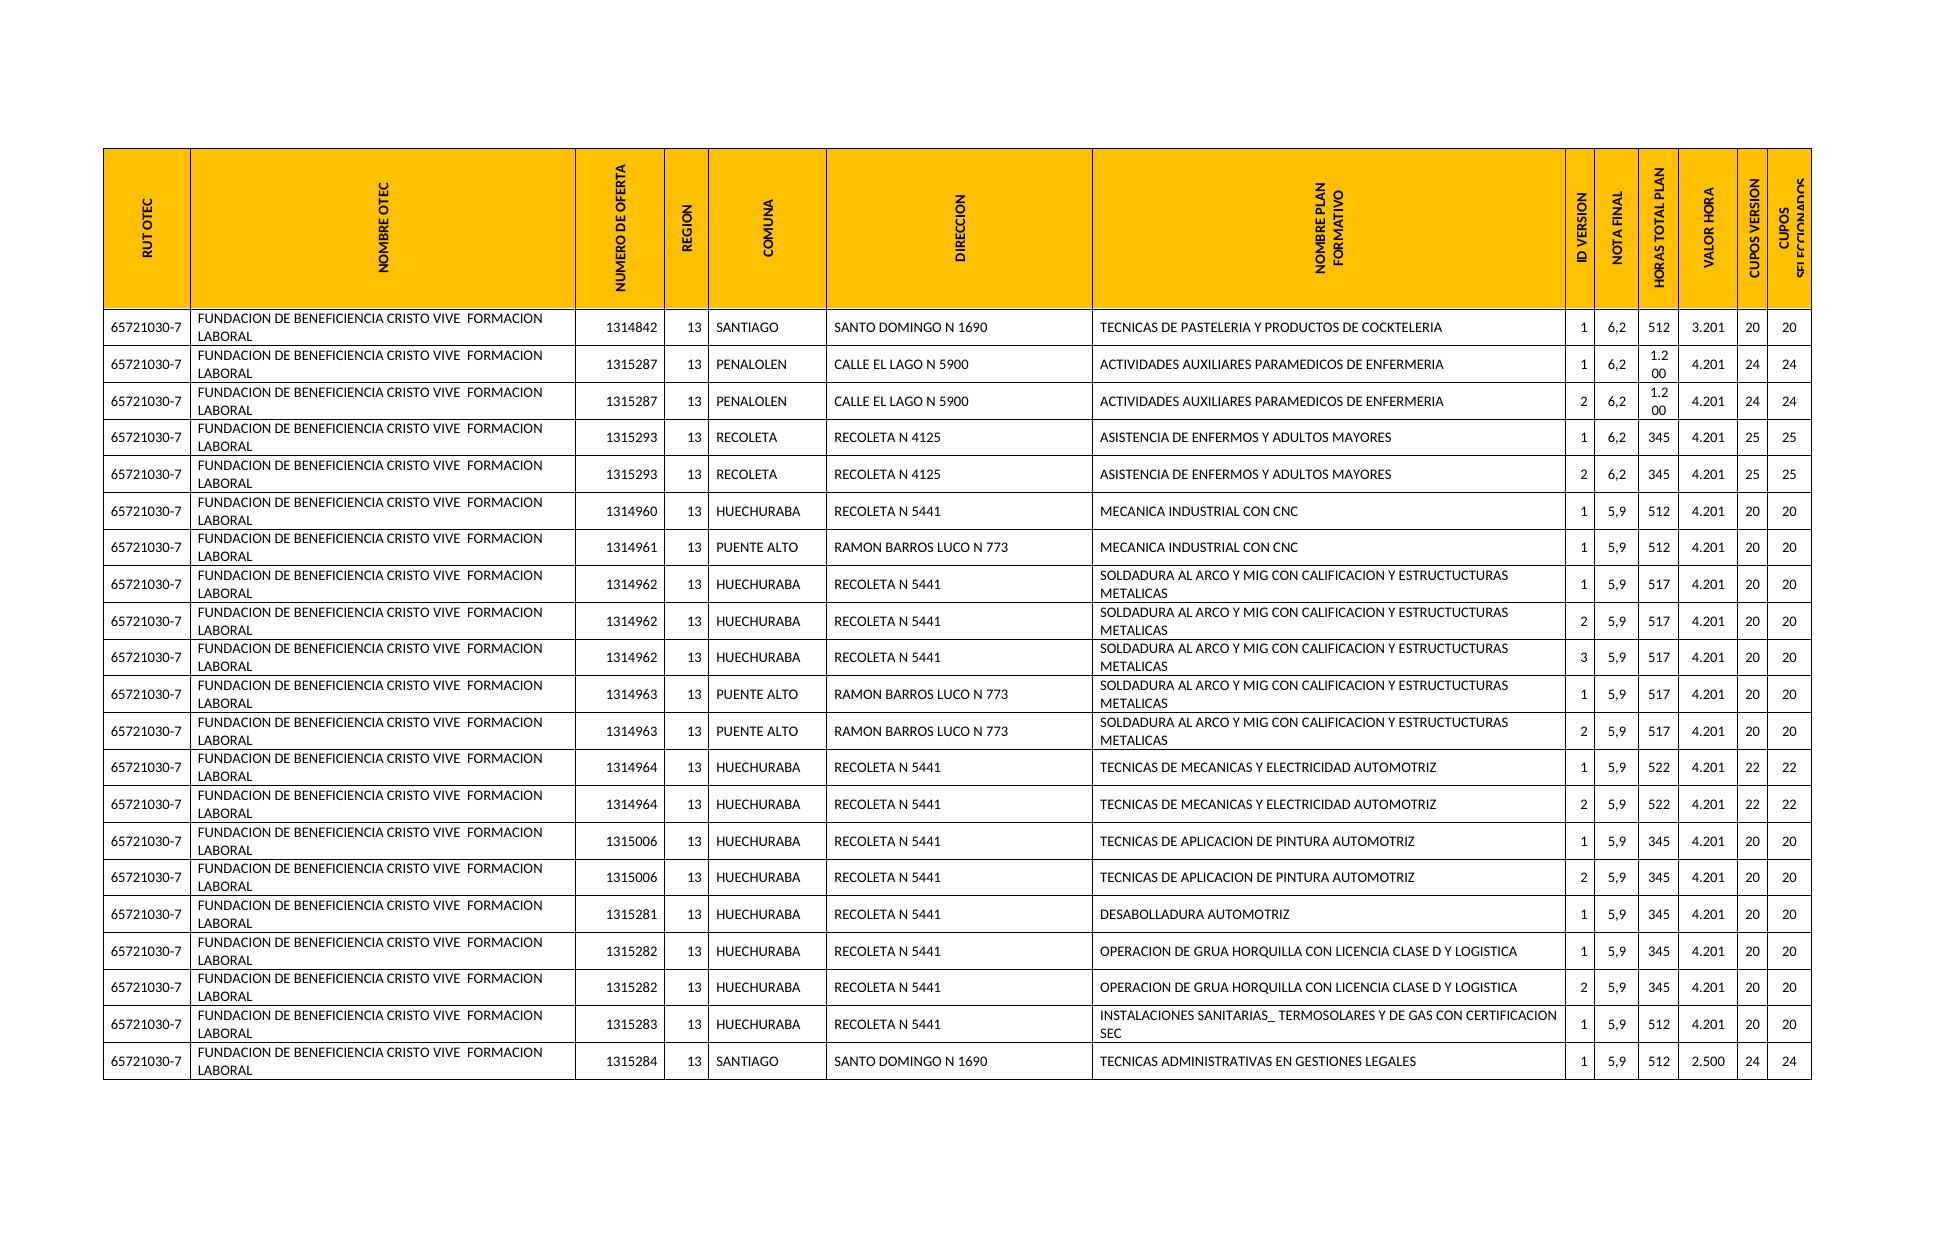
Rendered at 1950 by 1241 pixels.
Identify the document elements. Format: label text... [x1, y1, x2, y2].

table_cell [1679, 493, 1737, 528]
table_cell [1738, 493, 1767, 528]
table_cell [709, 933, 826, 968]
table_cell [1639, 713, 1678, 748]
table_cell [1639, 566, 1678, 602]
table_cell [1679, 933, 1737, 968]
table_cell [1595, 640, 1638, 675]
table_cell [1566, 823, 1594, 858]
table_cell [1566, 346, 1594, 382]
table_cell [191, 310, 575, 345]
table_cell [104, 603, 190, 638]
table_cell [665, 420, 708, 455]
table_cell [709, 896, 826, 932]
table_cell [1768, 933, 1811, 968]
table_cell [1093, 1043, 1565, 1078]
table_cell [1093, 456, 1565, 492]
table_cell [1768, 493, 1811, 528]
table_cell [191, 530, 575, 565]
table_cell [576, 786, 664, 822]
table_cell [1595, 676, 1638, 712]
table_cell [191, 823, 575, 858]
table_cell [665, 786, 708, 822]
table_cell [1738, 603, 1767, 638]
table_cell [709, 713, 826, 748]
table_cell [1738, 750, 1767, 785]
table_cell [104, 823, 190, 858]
table_header NUMERO DE OFERTA [576, 149, 664, 308]
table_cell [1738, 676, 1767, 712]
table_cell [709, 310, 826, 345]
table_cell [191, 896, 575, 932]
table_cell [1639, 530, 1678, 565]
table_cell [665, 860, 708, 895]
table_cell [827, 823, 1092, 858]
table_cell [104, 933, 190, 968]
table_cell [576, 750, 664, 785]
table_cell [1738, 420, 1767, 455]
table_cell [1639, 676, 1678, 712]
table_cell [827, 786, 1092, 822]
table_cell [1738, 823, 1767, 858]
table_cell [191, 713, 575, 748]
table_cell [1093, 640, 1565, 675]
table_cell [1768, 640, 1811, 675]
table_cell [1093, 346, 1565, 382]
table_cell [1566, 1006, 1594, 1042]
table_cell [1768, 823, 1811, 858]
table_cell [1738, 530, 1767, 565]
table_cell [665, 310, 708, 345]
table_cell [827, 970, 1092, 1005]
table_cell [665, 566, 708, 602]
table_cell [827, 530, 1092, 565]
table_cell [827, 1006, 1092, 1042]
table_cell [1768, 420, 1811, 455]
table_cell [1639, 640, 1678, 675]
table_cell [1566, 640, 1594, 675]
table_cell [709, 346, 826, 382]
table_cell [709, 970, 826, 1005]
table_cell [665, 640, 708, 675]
table_header CUPOS SELECCIONADOS [1768, 149, 1811, 308]
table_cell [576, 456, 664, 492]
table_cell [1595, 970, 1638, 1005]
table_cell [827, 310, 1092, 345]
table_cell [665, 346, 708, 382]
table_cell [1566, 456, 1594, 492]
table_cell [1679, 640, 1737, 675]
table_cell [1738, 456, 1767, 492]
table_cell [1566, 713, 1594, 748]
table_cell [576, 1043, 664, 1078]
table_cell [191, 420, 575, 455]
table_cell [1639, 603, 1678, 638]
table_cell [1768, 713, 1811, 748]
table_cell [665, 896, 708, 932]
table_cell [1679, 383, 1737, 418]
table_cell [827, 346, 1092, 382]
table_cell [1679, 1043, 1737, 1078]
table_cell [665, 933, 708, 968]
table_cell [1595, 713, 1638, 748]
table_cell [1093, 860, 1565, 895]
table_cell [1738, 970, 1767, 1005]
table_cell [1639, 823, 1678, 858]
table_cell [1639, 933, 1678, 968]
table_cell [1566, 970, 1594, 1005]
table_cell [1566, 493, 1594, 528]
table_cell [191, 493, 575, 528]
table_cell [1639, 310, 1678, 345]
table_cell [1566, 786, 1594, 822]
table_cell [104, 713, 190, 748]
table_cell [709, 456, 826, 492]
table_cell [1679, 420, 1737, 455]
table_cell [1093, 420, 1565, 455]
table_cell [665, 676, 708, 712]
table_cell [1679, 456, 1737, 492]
table_header REGION [665, 149, 708, 308]
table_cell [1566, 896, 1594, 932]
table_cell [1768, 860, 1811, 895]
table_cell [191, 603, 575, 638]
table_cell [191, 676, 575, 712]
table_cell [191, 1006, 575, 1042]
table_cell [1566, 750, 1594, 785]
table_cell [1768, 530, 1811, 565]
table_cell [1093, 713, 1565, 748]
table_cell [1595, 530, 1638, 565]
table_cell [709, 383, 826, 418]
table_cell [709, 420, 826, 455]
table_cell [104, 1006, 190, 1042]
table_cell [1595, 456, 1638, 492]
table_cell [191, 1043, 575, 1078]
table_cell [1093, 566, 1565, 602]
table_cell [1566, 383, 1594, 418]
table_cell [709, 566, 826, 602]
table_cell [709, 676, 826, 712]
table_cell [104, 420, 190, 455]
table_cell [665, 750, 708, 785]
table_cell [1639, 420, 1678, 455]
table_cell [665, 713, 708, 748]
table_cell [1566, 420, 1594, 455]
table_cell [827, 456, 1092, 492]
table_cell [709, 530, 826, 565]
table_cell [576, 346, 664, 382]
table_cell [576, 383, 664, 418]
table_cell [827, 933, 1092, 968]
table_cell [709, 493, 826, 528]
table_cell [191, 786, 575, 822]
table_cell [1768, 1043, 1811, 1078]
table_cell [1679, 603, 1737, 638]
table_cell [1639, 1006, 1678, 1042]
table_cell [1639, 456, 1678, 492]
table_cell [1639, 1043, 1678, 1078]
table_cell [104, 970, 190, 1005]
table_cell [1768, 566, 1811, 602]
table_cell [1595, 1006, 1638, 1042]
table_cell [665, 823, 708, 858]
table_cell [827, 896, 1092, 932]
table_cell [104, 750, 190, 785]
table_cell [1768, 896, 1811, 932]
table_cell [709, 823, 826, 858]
table_header NOMBRE PLAN FORMATIVO [1093, 149, 1565, 308]
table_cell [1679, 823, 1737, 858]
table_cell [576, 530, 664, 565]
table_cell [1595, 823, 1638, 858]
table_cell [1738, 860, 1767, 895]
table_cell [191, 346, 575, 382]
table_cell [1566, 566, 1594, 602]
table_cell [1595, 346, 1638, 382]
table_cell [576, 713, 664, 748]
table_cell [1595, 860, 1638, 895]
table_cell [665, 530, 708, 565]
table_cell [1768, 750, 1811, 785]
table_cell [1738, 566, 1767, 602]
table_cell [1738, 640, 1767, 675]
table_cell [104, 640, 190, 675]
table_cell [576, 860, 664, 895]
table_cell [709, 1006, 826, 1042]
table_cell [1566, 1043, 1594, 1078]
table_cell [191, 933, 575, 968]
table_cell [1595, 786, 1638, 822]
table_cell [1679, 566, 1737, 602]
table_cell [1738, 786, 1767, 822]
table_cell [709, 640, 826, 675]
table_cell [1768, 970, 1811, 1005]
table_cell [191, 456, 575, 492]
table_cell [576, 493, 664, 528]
table_header RUT OTEC [104, 149, 190, 308]
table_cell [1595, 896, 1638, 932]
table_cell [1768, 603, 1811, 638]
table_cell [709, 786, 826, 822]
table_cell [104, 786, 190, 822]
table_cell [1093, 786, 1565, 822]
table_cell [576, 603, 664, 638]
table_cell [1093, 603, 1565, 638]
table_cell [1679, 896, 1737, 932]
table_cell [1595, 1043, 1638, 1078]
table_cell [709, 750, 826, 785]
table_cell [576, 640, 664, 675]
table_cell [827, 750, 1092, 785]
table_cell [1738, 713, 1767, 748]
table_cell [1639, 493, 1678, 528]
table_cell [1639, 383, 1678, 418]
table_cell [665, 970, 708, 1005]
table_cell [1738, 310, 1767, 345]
table_header ID VERSION [1566, 149, 1594, 308]
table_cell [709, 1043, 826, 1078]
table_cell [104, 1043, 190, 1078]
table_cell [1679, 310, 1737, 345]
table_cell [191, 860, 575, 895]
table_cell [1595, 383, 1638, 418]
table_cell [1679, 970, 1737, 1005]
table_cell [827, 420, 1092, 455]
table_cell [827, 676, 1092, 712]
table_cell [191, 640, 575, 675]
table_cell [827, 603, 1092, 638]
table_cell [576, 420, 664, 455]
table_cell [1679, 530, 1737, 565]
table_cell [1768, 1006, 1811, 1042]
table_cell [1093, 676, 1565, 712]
table_header HORAS TOTAL PLAN [1639, 149, 1678, 308]
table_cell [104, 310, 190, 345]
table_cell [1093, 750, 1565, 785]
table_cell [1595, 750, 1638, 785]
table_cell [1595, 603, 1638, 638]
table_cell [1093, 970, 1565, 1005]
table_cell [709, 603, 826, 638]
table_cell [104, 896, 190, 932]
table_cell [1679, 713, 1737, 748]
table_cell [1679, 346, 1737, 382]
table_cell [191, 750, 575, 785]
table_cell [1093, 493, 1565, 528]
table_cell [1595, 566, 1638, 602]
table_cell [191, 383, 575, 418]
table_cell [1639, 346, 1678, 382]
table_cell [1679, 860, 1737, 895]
table_header COMUNA [709, 149, 826, 308]
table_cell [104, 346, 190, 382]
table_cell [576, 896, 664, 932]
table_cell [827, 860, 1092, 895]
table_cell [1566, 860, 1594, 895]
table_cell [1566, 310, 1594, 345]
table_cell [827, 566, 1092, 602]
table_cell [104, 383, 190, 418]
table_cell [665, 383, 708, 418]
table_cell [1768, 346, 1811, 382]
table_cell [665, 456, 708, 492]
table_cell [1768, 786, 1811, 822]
table_header CUPOS VERSION [1738, 149, 1767, 308]
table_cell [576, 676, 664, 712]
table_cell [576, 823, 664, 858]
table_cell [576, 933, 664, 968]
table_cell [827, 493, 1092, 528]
table_header NOMBRE OTEC [191, 149, 575, 308]
table_header DIRECCION [827, 149, 1092, 308]
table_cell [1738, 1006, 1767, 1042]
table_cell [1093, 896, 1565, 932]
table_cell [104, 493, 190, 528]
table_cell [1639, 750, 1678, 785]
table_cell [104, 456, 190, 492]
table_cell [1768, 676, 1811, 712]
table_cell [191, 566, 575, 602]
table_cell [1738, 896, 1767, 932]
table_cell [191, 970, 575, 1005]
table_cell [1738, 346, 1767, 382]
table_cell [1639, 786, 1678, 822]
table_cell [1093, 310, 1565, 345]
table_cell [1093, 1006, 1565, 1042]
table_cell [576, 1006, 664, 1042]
table_header NOTA FINAL [1595, 149, 1638, 308]
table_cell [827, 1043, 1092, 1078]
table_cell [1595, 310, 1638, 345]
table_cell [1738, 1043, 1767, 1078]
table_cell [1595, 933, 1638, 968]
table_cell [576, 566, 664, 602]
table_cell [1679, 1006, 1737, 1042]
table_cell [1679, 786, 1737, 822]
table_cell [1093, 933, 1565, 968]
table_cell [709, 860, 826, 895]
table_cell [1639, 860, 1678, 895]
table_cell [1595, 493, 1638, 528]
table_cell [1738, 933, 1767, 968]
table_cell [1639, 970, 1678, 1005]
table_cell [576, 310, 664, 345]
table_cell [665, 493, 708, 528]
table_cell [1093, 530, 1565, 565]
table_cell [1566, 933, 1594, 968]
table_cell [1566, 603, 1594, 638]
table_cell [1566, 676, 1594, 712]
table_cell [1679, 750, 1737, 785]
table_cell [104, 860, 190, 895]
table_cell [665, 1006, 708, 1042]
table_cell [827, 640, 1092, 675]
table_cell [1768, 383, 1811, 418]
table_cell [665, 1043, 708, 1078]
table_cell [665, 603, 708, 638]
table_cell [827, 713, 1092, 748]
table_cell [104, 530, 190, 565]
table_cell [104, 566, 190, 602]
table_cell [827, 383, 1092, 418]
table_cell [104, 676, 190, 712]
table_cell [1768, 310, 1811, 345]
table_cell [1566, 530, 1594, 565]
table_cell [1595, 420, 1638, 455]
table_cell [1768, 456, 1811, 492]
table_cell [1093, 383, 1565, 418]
table_header VALOR HORA [1679, 149, 1737, 308]
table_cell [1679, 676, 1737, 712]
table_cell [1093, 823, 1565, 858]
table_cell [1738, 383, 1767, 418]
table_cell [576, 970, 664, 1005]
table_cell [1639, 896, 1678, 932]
